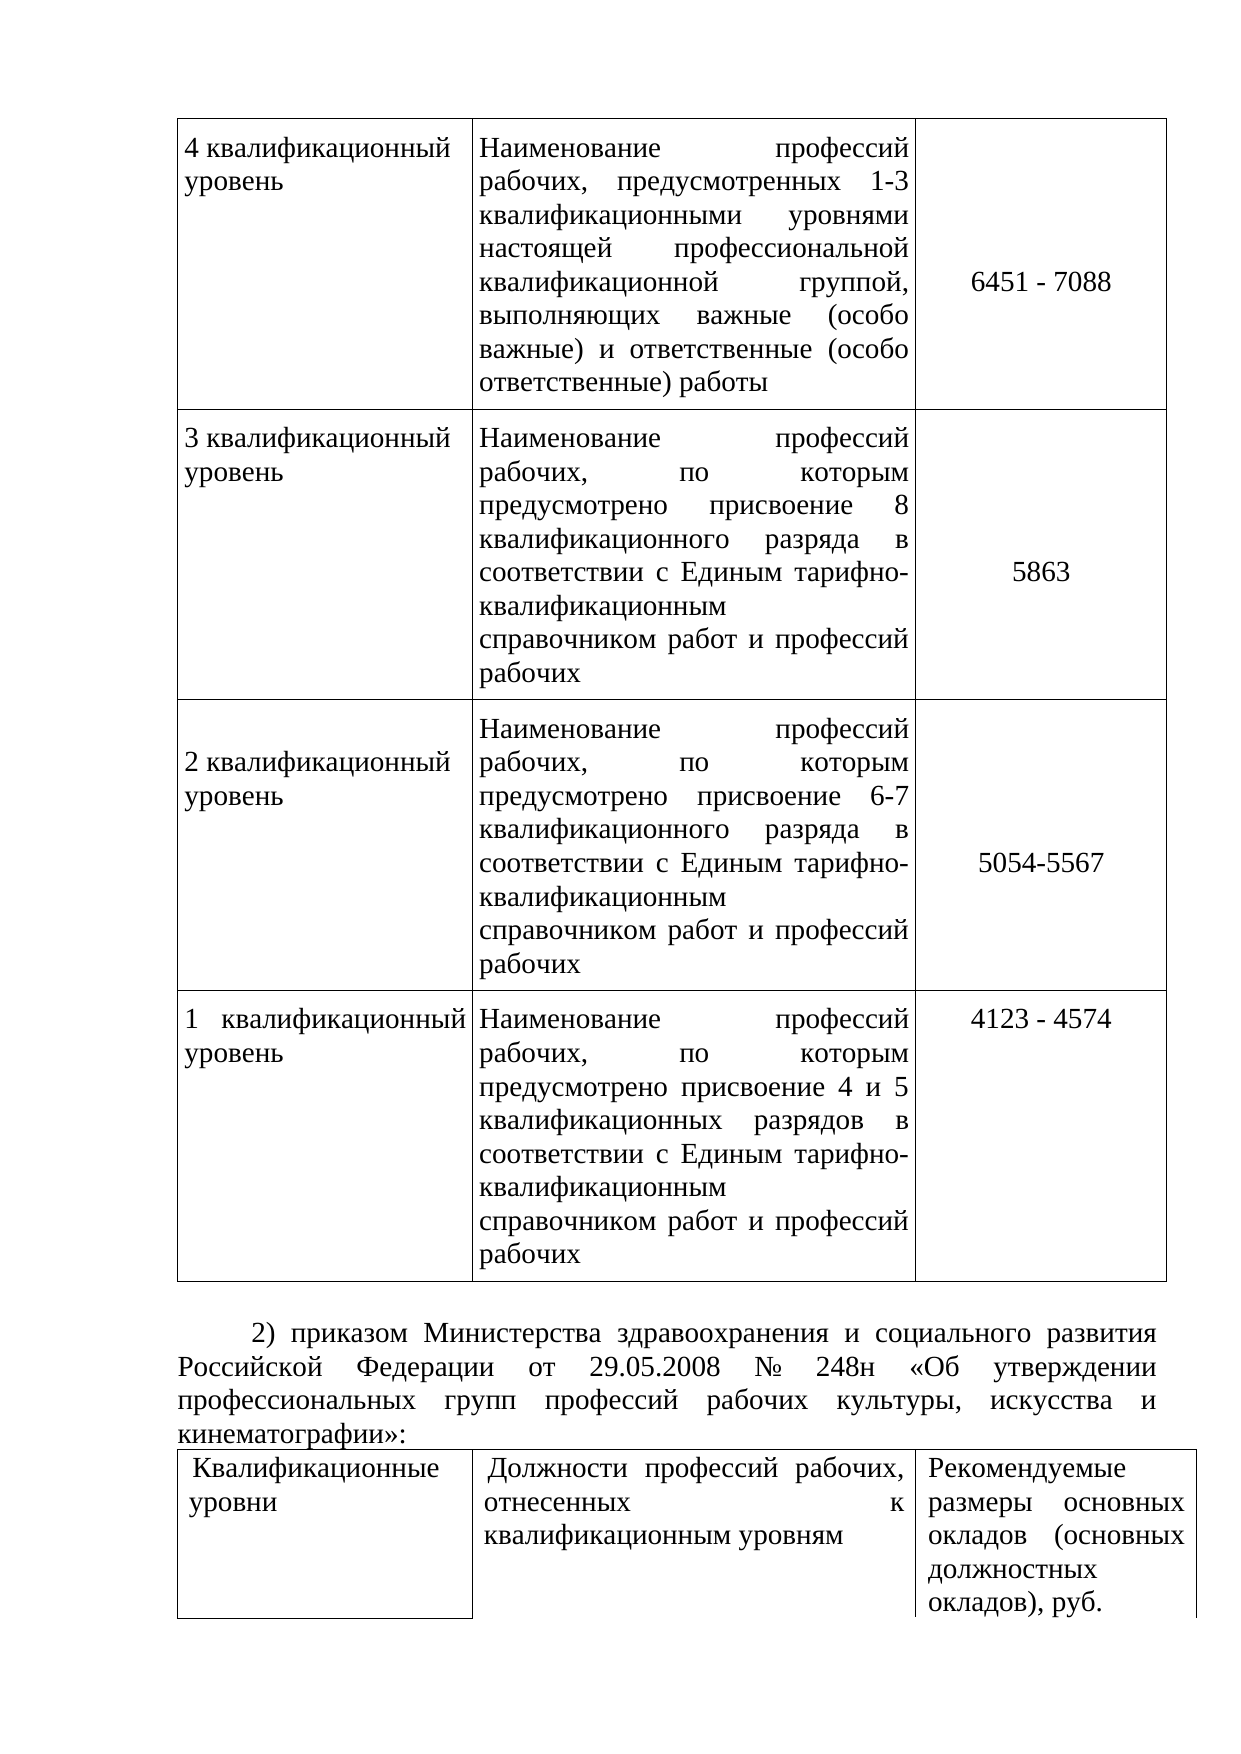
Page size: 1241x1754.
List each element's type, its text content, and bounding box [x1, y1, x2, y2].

table_cell 2 квалификационный уровень [178, 700, 472, 990]
table_cell 1 квалификационный уровень [178, 991, 472, 1281]
table_cell 4 квалификационный уровень [178, 119, 472, 409]
table_cell Наименование профессий рабочих, по которым предусмотрено присвоение 6-7 квалификационного разряда в соответствии с Единым тарифно-квалификационным справочником работ и профессий рабочих [473, 700, 915, 990]
table_header Должности профессий рабочих, отнесенных к квалификационным уровням [473, 1450, 915, 1618]
table_cell 4123 - 4574 [916, 991, 1166, 1281]
table_cell 6451 - 7088 [916, 119, 1166, 409]
table_header Рекомендуемые размеры основных окладов (основных должностных окладов), руб. [915, 1450, 1196, 1618]
list 2) приказом Министерства здравоохранения и социального развития Российской Федерации от 29.05.2008 № 248н «Об утверждении профессиональных групп профессий рабочих культуры, искусства и кинематографии»: [177, 1315, 1157, 1449]
table_cell 3 квалификационный уровень [178, 410, 472, 699]
table_cell 5863 [916, 410, 1166, 699]
table_cell Наименование профессий рабочих, по которым предусмотрено присвоение 8 квалификационного разряда в соответствии с Единым тарифно-квалификационным справочником работ и профессий рабочих [473, 410, 915, 699]
table_cell 5054-5567 [916, 700, 1166, 990]
table_header Квалификационные уровни [178, 1450, 472, 1618]
table_cell Наименование профессий рабочих, по которым предусмотрено присвоение 4 и 5 квалификационных разрядов в соответствии с Единым тарифно-квалификационным справочником работ и профессий рабочих [473, 991, 915, 1281]
table_cell Наименование профессий рабочих, предусмотренных 1-3 квалификационными уровнями настоящей профессиональной квалификационной группой, выполняющих важные (особо важные) и ответственные (особо ответственные) работы [473, 119, 915, 409]
